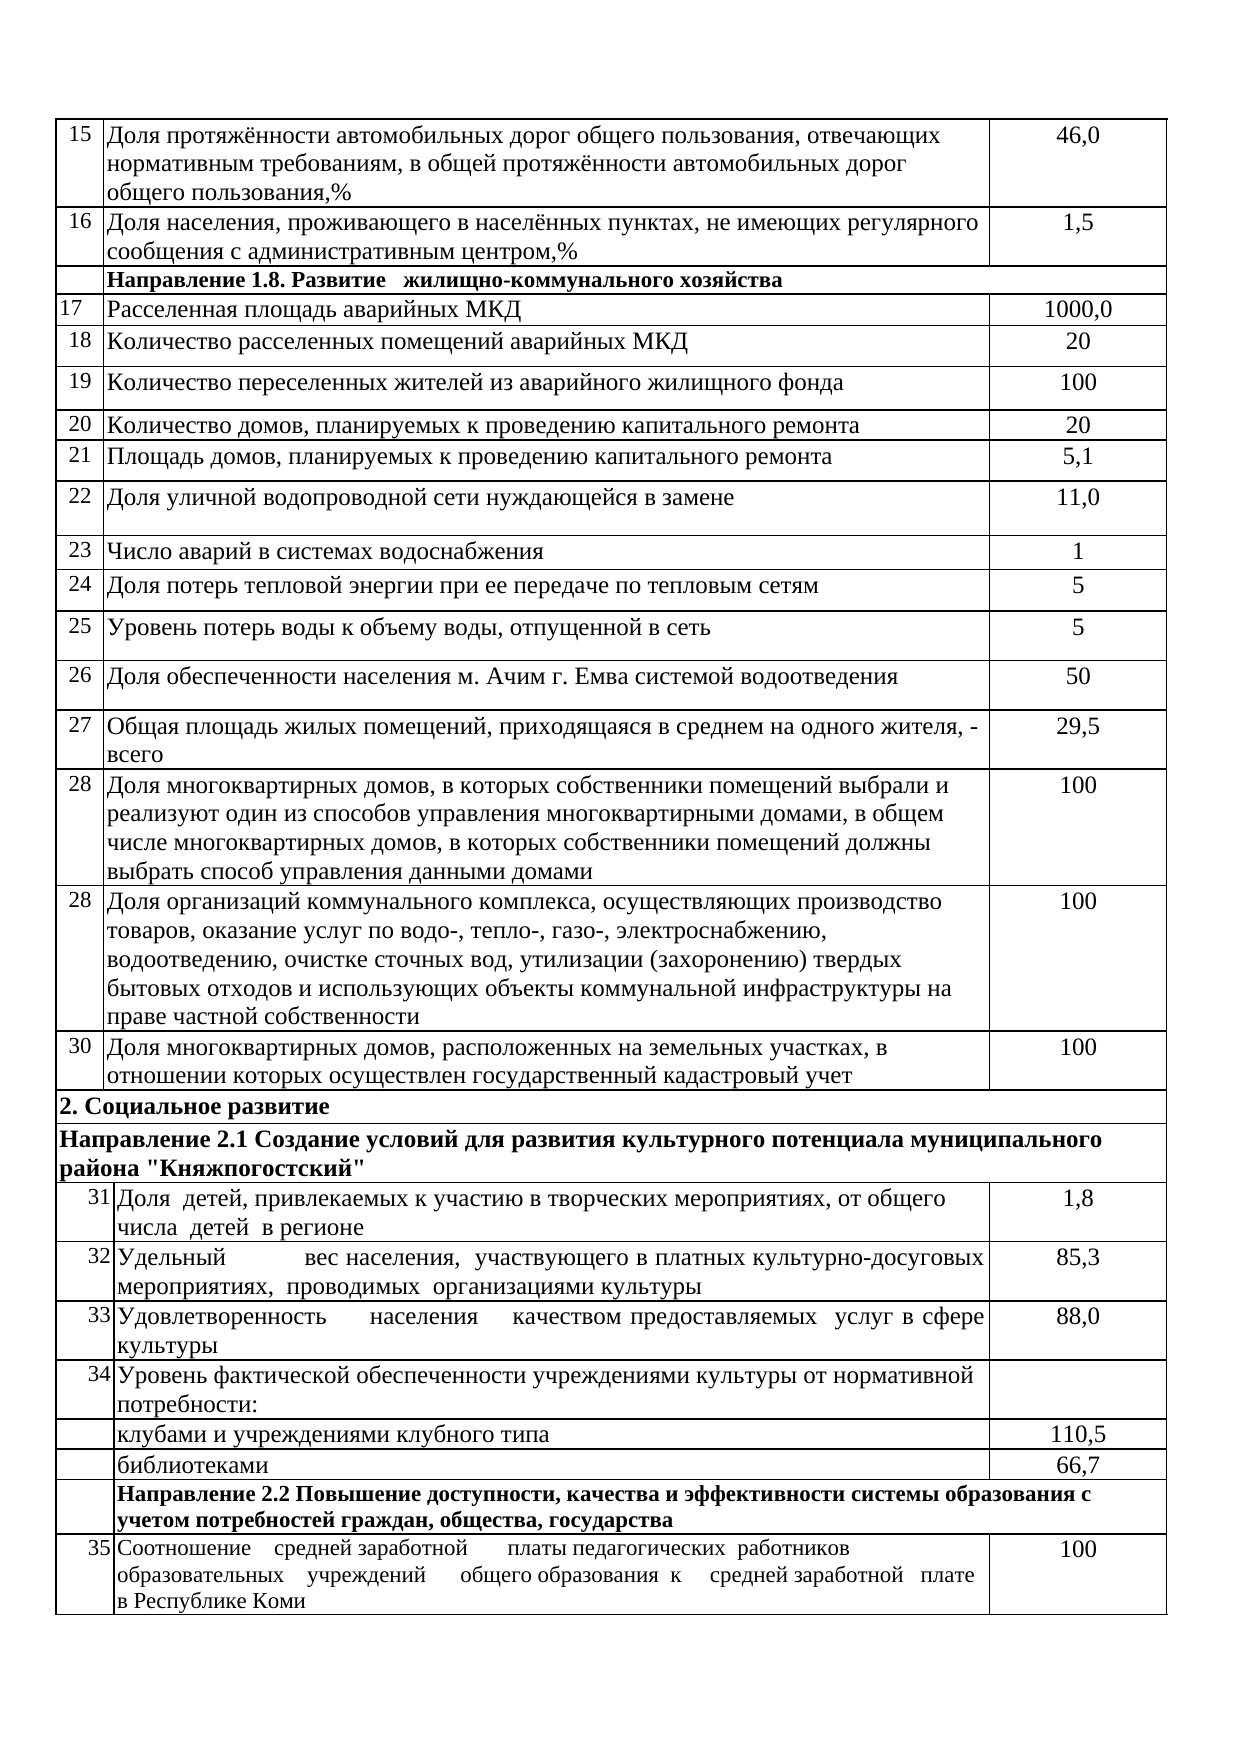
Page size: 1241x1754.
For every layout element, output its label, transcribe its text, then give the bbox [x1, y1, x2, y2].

table_cell 17 [57, 295, 103, 324]
table_cell 23 [57, 536, 103, 568]
table_cell 28 [57, 886, 103, 1030]
table_cell 110,5 [990, 1420, 1166, 1448]
table_cell 20 [990, 326, 1166, 366]
table_cell [990, 1361, 1166, 1418]
table_cell Доля организаций коммунального комплекса, осуществляющих производство товаров, оказание услуг по водо-, тепло-, газо-, электроснабжению, водоотведению, очистке сточных вод, утилизации (захоронению) твердых бытовых отходов и использующих объекты коммунальной инфраструктуры на праве частной собственности [104, 886, 989, 1030]
table_cell 100 [990, 770, 1166, 885]
table_cell 25 [57, 612, 103, 660]
table_cell Доля детей, привлекаемых к участию в творческих мероприятиях, от общего числа детей в регионе [115, 1183, 989, 1241]
table_cell Соотношение средней заработной платы педагогических работников образовательных учреждений общего образования к средней заработной плате в Республике Коми [115, 1535, 989, 1613]
table_cell Количество переселенных жителей из аварийного жилищного фонда [104, 367, 989, 409]
table_cell Удовлетворенность населения качеством предоставляемых услуг в сфере культуры [115, 1302, 989, 1359]
table_cell Доля населения, проживающего в населённых пунктах, не имеющих регулярного сообщения с административным центром,% [104, 208, 989, 265]
table_cell 5 [990, 612, 1166, 660]
table_cell [57, 1420, 113, 1448]
table_cell Доля многоквартирных домов, расположенных на земельных участках, в отношении которых осуществлен государственный кадастровый учет [104, 1032, 989, 1089]
table_cell Площадь домов, планируемых к проведению капитального ремонта [104, 441, 989, 480]
table_cell 20 [990, 411, 1166, 439]
table_cell 28 [57, 770, 103, 885]
table_cell 46,0 [990, 120, 1166, 206]
table_cell 20 [57, 411, 103, 439]
table_cell Уровень потерь воды к объему воды, отпущенной в сеть [104, 612, 989, 660]
table_cell Доля уличной водопроводной сети нуждающейся в замене [104, 482, 989, 535]
table_cell 85,3 [990, 1242, 1166, 1300]
table_cell 2. Социальное развитие [57, 1091, 989, 1123]
table_cell 21 [57, 441, 103, 480]
table_cell 1,8 [990, 1183, 1166, 1241]
table_cell 34 [57, 1361, 113, 1418]
table_cell 35 [57, 1535, 113, 1613]
table_cell [57, 267, 103, 293]
table_cell 5 [990, 570, 1166, 610]
table_cell 1 [990, 536, 1166, 568]
table_cell 26 [57, 661, 103, 709]
table_cell 1,5 [990, 208, 1166, 265]
table_cell 11,0 [990, 482, 1166, 535]
table_cell 27 [57, 711, 103, 768]
table_cell 19 [57, 367, 103, 409]
table_cell Количество домов, планируемых к проведению капитального ремонта [104, 411, 989, 439]
table_cell 22 [57, 482, 103, 535]
table_cell Доля обеспеченности населения м. Ачим г. Емва системой водоотведения [104, 661, 989, 709]
table_cell Доля потерь тепловой энергии при ее передаче по тепловым сетям [104, 570, 989, 610]
table_cell Удельный вес населения, участвующего в платных культурно-досуговых мероприятиях, проводимых организациями культуры [115, 1242, 989, 1300]
table_cell Число аварий в системах водоснабжения [104, 536, 989, 568]
table_cell 30 [57, 1032, 103, 1089]
table_cell 100 [990, 1032, 1166, 1089]
table_cell 31 [57, 1183, 113, 1241]
table_cell библиотеками [115, 1450, 989, 1479]
table_cell Расселенная площадь аварийных МКД [104, 295, 989, 324]
table_cell 16 [57, 208, 103, 265]
table_cell Доля протяжённости автомобильных дорог общего пользования, отвечающих нормативным требованиям, в общей протяжённости автомобильных дорог общего пользования,% [104, 120, 989, 206]
table_cell [989, 1091, 1166, 1123]
table_cell Уровень фактической обеспеченности учреждениями культуры от нормативной потребности: [115, 1361, 989, 1418]
table_cell 100 [990, 1535, 1166, 1613]
table_cell 32 [57, 1242, 113, 1300]
table_cell 100 [990, 367, 1166, 409]
table_cell Направление 2.2 Повышение доступности, качества и эффективности системы образования с учетом потребностей граждан, общества, государства [115, 1480, 1166, 1533]
table_cell 5,1 [990, 441, 1166, 480]
table_cell [57, 1450, 113, 1479]
table_cell 1000,0 [990, 295, 1166, 324]
table_cell 29,5 [990, 711, 1166, 768]
table_cell 24 [57, 570, 103, 610]
table_cell Доля многоквартирных домов, в которых собственники помещений выбрали и реализуют один из способов управления многоквартирными домами, в общем числе многоквартирных домов, в которых собственники помещений должны выбрать способ управления данными домами [104, 770, 989, 885]
table_cell 50 [990, 661, 1166, 709]
table_cell 88,0 [990, 1302, 1166, 1359]
table_cell Направление 2.1 Создание условий для развития культурного потенциала муниципального района "Княжпогостский" [57, 1124, 1166, 1182]
table_cell 66,7 [990, 1450, 1166, 1479]
table_cell 33 [57, 1302, 113, 1359]
table_cell Количество расселенных помещений аварийных МКД [104, 326, 989, 366]
table_cell клубами и учреждениями клубного типа [115, 1420, 989, 1448]
table_cell [57, 1480, 113, 1533]
table_cell 18 [57, 326, 103, 366]
table_cell Направление 1.8. Развитие жилищно-коммунального хозяйства [104, 267, 1166, 293]
table_cell 100 [990, 886, 1166, 1030]
table_cell 15 [57, 120, 103, 206]
table_cell Общая площадь жилых помещений, приходящаяся в среднем на одного жителя, - всего [104, 711, 989, 768]
